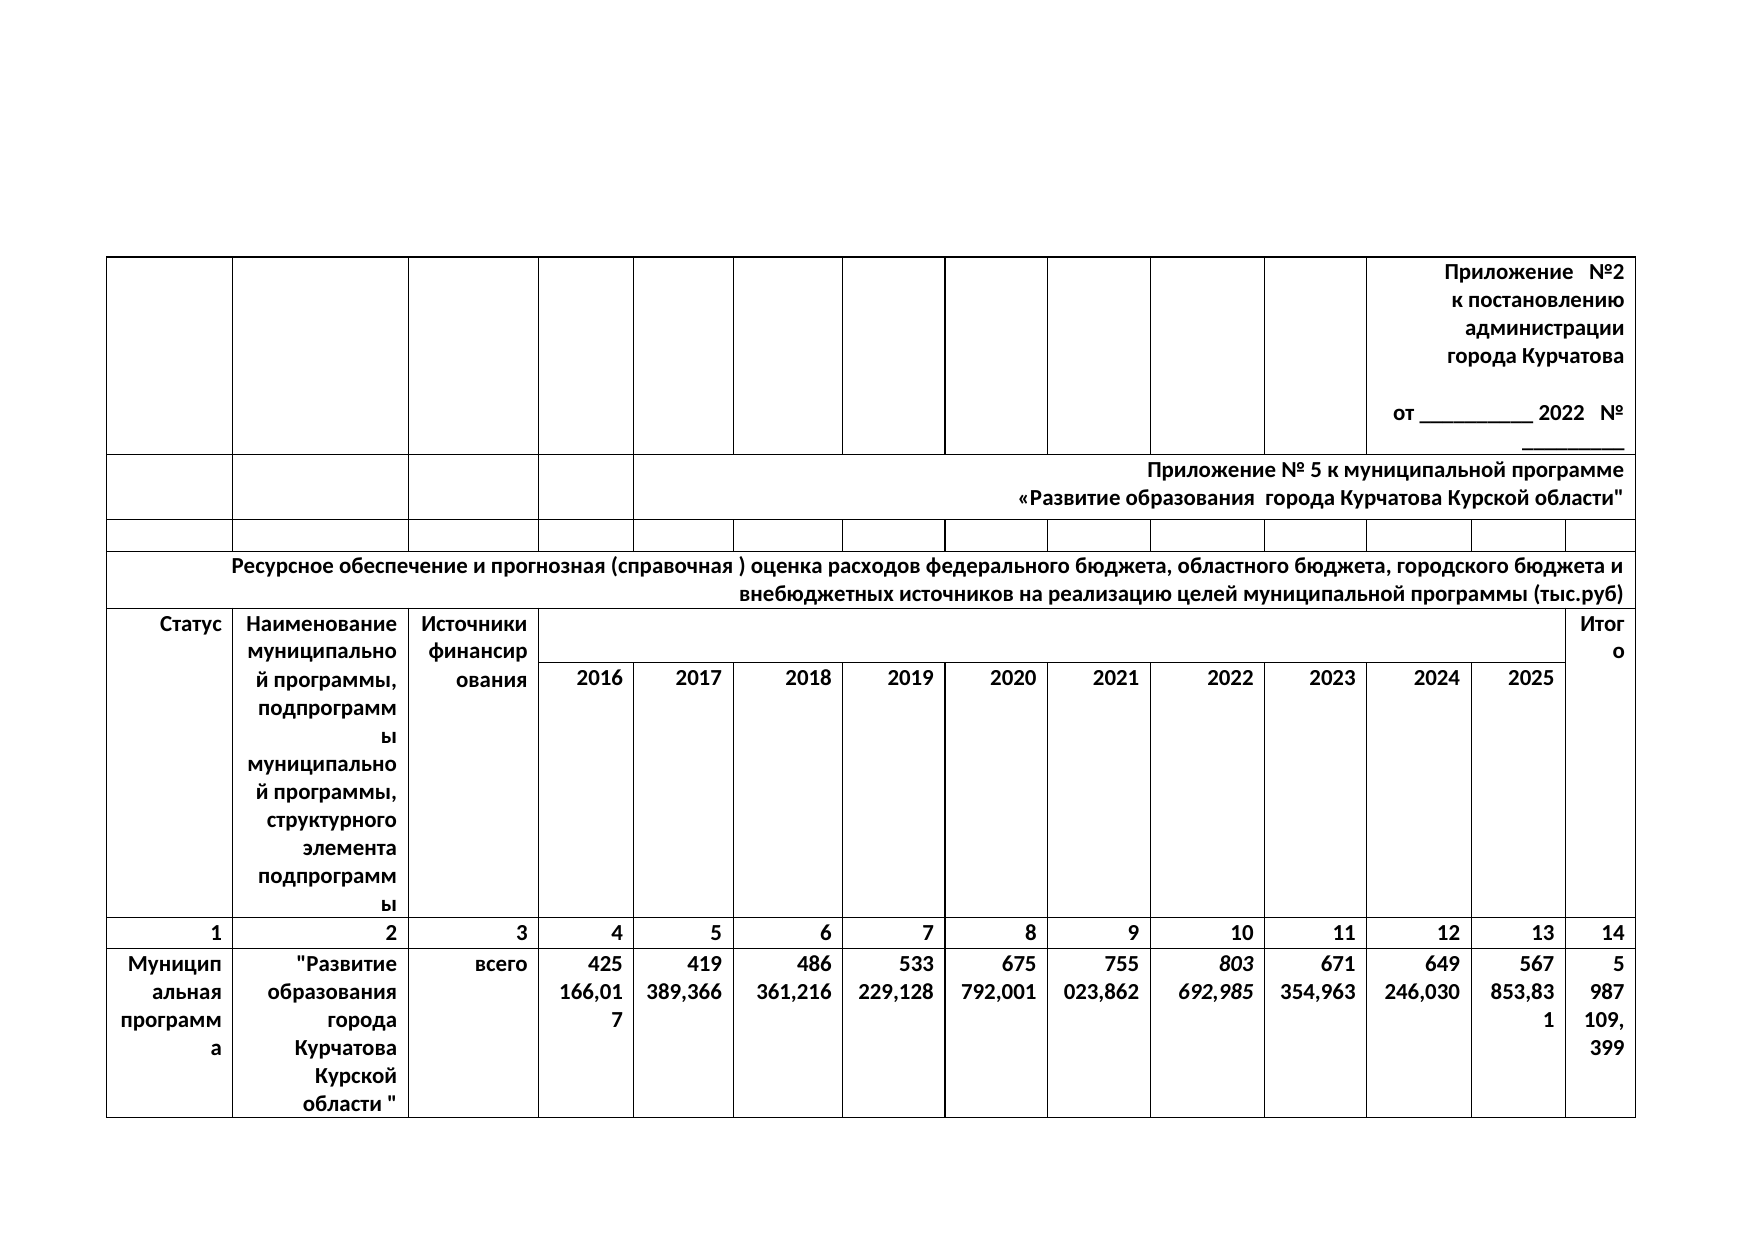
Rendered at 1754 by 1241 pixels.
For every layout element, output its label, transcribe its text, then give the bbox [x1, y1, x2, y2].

table_cell [1367, 520, 1471, 551]
table_header [1151, 258, 1264, 454]
table_cell Наименование муниципальной программы, подпрограммы муниципальной программы, структурного элемента подпрограммы [233, 609, 408, 917]
table_cell 2016 [539, 663, 633, 917]
table_cell 2022 [1151, 663, 1264, 917]
table_header [634, 258, 733, 454]
table_cell 533 229,128 [843, 949, 944, 1117]
table_cell Приложение № 5 к муниципальной программе «Развитие образования города Курчатова Курской области" [634, 455, 1635, 519]
table_cell 6 [734, 918, 842, 948]
table_header [734, 258, 842, 454]
table_cell 803 692,985 [1151, 949, 1264, 1117]
table_cell 2021 [1048, 663, 1150, 917]
table_cell [409, 520, 538, 551]
table_cell [233, 455, 408, 519]
table_header [946, 258, 1047, 454]
table_header [843, 258, 944, 454]
table_header [107, 258, 232, 454]
table_cell [1151, 520, 1264, 551]
table_cell [409, 455, 538, 519]
table_cell [1048, 520, 1150, 551]
table_cell [1472, 520, 1565, 551]
table_cell 5 987 109,399 [1566, 949, 1635, 1117]
table_cell [1265, 520, 1366, 551]
table_header [1265, 258, 1366, 454]
table_cell 8 [946, 918, 1047, 948]
table_cell Ресурсное обеспечение и прогнозная (справочная ) оценка расходов федерального бюджета, областного бюджета, городского бюджета и внебюджетных источников на реализацию целей муниципальной программы (тыс.руб) [107, 552, 1635, 608]
table_cell всего [409, 949, 538, 1117]
table_cell [734, 520, 842, 551]
table_cell 9 [1048, 918, 1150, 948]
table_cell Муниципальная программа [107, 949, 232, 1117]
table_header [539, 258, 633, 454]
table_cell [946, 520, 1047, 551]
table_cell [843, 520, 944, 551]
table_cell 5 [634, 918, 733, 948]
table_header Приложение №2 к постановлению администрации города Курчатова от __________ 2022 № _________ [1367, 258, 1635, 454]
table_cell 11 [1265, 918, 1366, 948]
table_cell 425 166,017 [539, 949, 633, 1117]
table_cell 2019 [843, 663, 944, 917]
table_cell 7 [843, 918, 944, 948]
table_header [1048, 258, 1150, 454]
table_cell "Развитие образования города Курчатова Курской области " [233, 949, 408, 1117]
table_cell 10 [1151, 918, 1264, 948]
table_cell 675 792,001 [946, 949, 1047, 1117]
table_cell 13 [1472, 918, 1565, 948]
table_cell 649 246,030 [1367, 949, 1471, 1117]
table_cell [107, 520, 232, 551]
table_cell 1 [107, 918, 232, 948]
table_cell 671 354,963 [1265, 949, 1366, 1117]
table_cell 2 [233, 918, 408, 948]
table_cell Статус [107, 609, 232, 917]
table_header [233, 258, 408, 454]
table_cell 14 [1566, 918, 1635, 948]
table_cell [539, 609, 1565, 662]
table_cell 3 [409, 918, 538, 948]
table_cell [107, 455, 232, 519]
table_cell 2024 [1367, 663, 1471, 917]
table_cell Итого [1566, 609, 1635, 917]
table_cell 755 023,862 [1048, 949, 1150, 1117]
table_cell [539, 455, 633, 519]
table_cell Источники финансирования [409, 609, 538, 917]
table_cell [1566, 520, 1635, 551]
table_cell 2017 [634, 663, 733, 917]
table_cell 419 389,366 [634, 949, 733, 1117]
table_cell 567 853,831 [1472, 949, 1565, 1117]
table_cell 4 [539, 918, 633, 948]
table_cell 486 361,216 [734, 949, 842, 1117]
table_cell [634, 520, 733, 551]
table_cell 2025 [1472, 663, 1565, 917]
table_cell [539, 520, 633, 551]
table_cell 2020 [946, 663, 1047, 917]
table_header [409, 258, 538, 454]
table_cell 2023 [1265, 663, 1366, 917]
table_cell 12 [1367, 918, 1471, 948]
table_cell [233, 520, 408, 551]
table_cell 2018 [734, 663, 842, 917]
